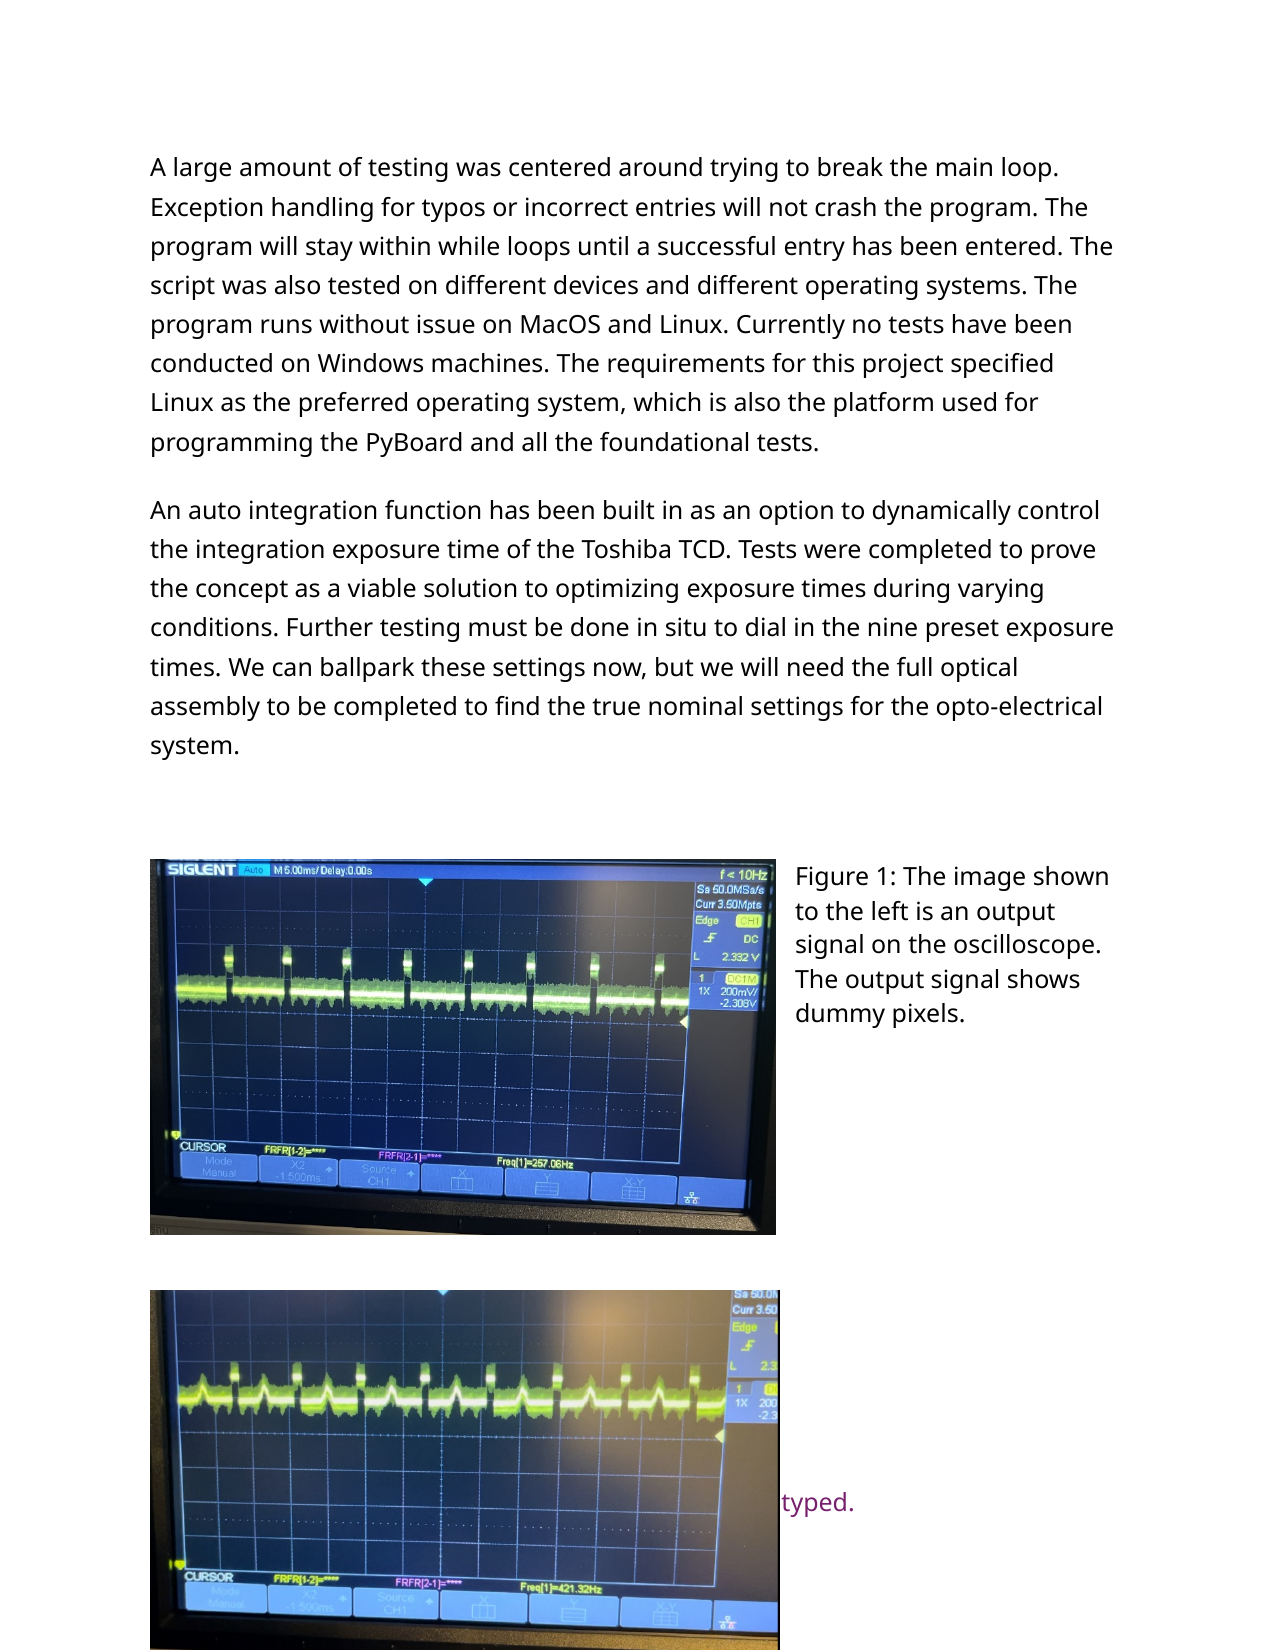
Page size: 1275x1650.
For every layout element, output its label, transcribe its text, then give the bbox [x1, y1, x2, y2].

picture [150, 1290, 780, 1650]
text Figure 1: The image shown to the left is an output signal on the oscilloscope. The output signal shows dummy pixels. [776, 859, 1125, 1029]
picture [150, 859, 776, 1235]
text A large amount of testing was centered around trying to break the main loop. Exception handling for typos or incorrect entries will not crash the program. The program will stay within while loops until a successful entry has been entered. The script was also tested on different devices and different operating systems. The program runs without issue on MacOS and Linux. Currently no tests have been conducted on Windows machines. The requirements for this project specified Linux as the preferred operating system, which is also the platform used for programming the PyBoard and all the foundational tests. [150, 150, 1125, 458]
text An auto integration function has been built in as an option to dynamically control the integration exposure time of the Toshiba TCD. Tests were completed to prove the concept as a viable solution to optimizing exposure times during varying conditions. Further testing must be done in situ to dial in the nine preset exposure times. We can ballpark these settings now, but we will need the full optical assembly to be completed to find the true nominal settings for the opto-electrical system. [150, 492, 1125, 762]
